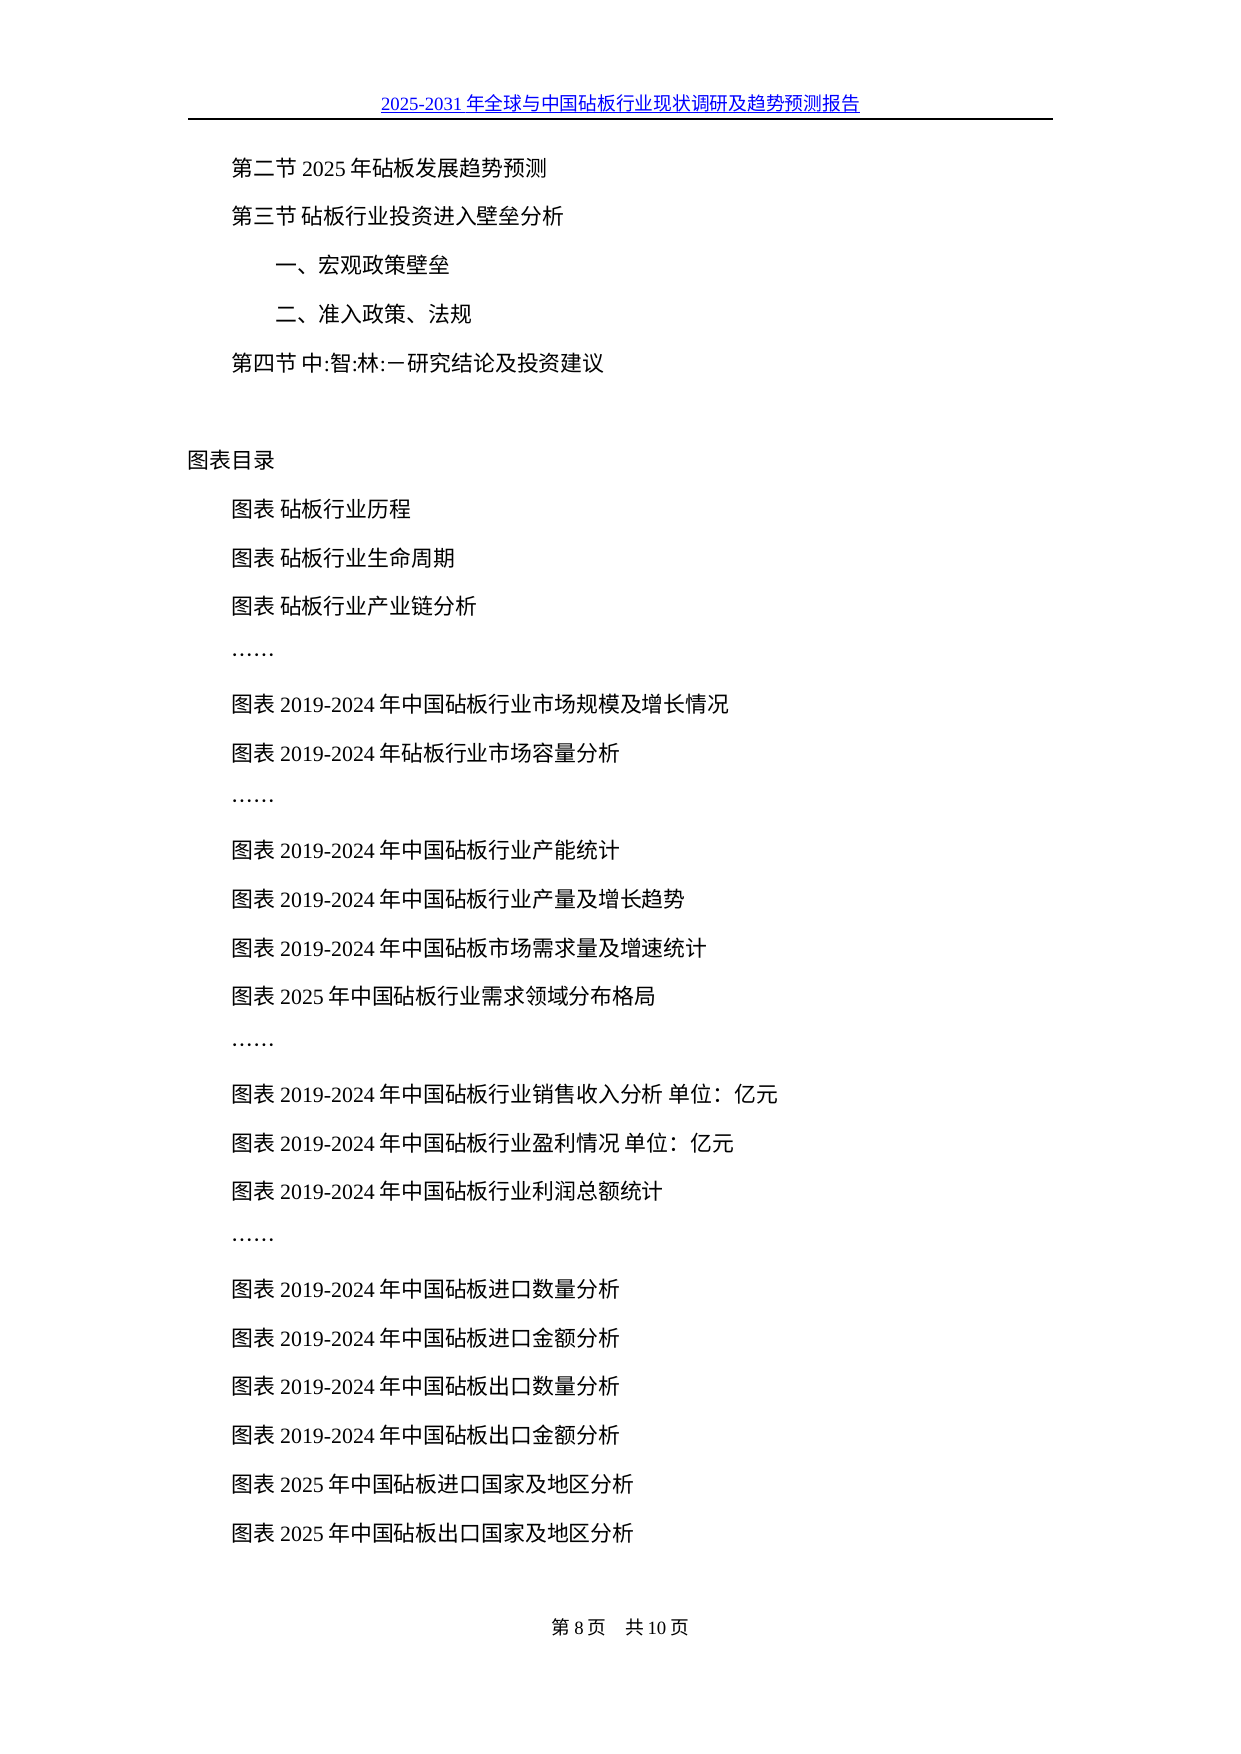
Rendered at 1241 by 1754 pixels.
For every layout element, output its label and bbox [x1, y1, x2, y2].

text [187, 150, 1053, 1548]
